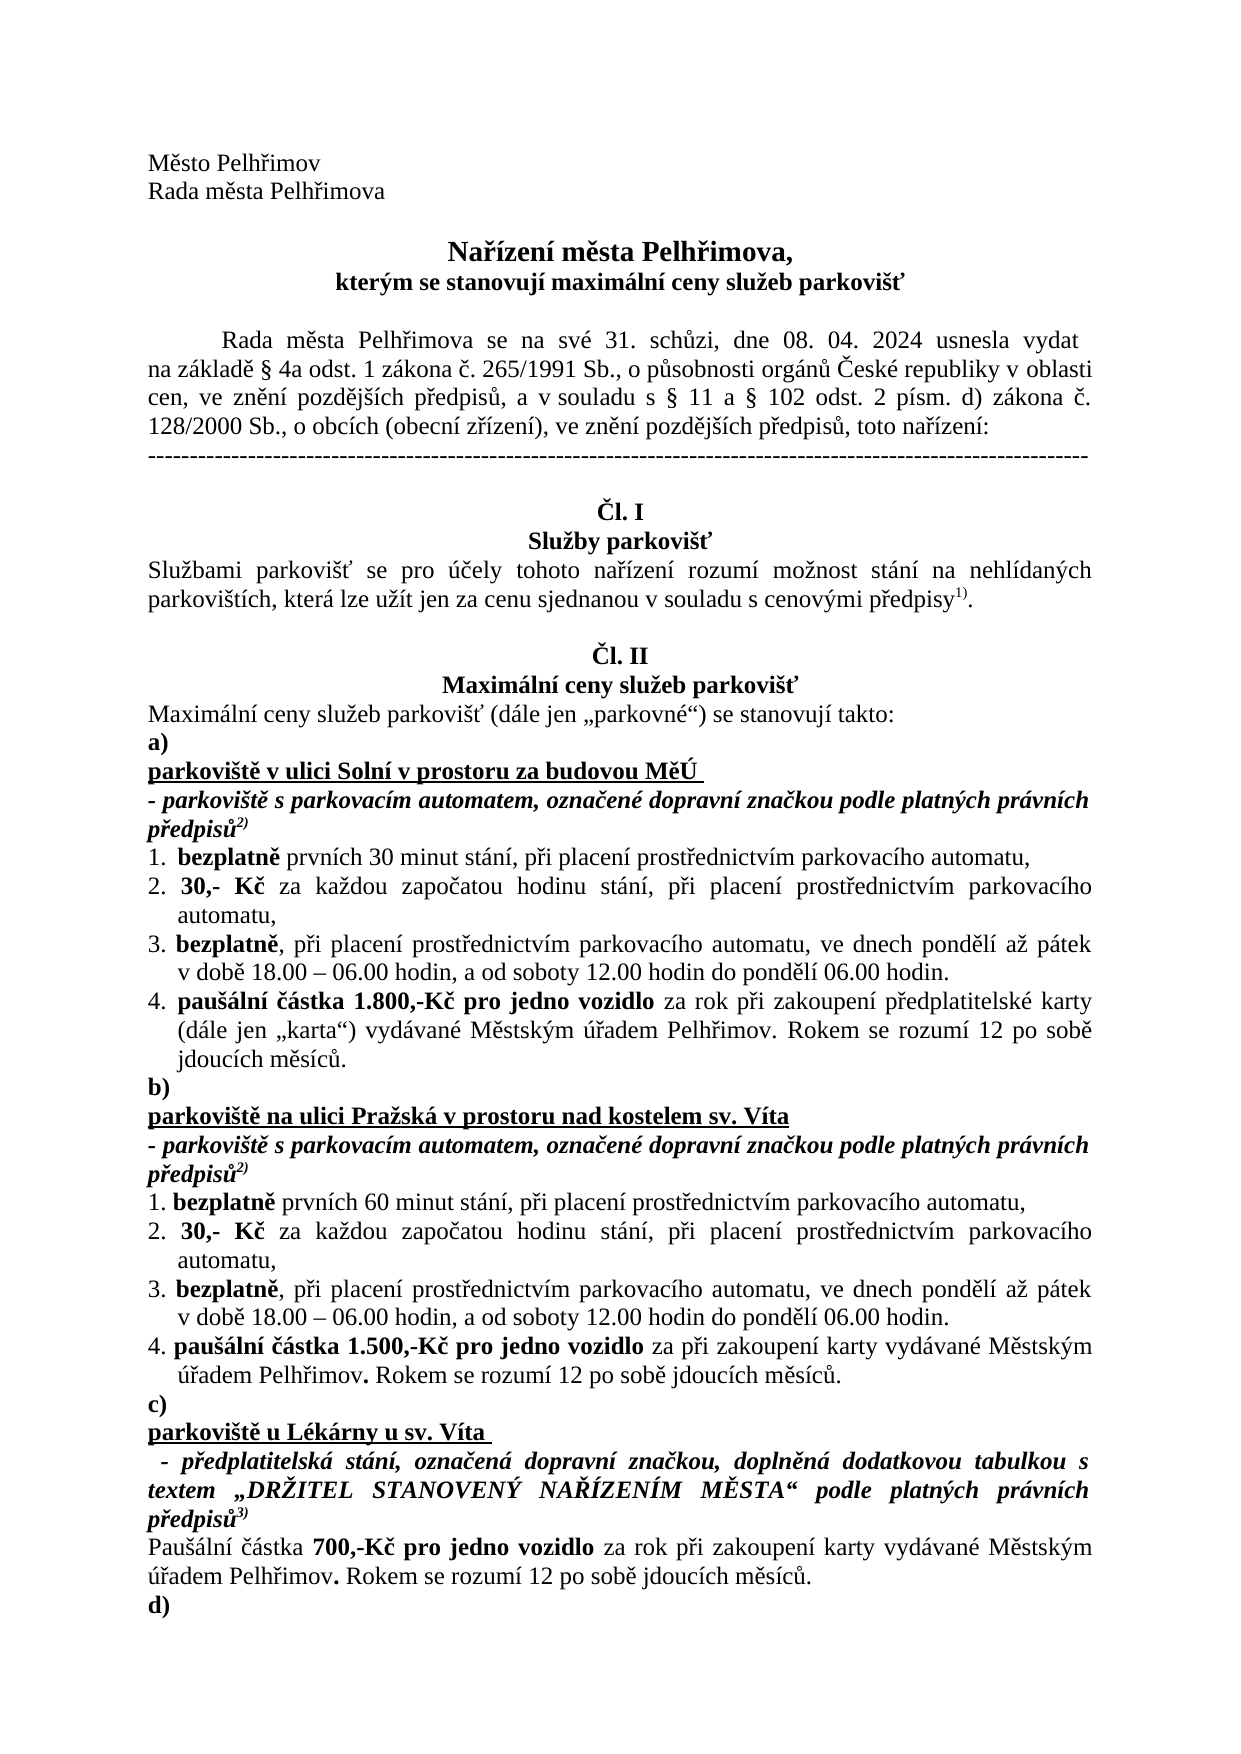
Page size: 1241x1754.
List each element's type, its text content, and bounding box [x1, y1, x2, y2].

text 4. paušální částka 1.800,-Kč pro jedno vozidlo za rok při zakoupení předplatitelské karty (dále jen „karta“) vydávané Městským úřadem Pelhřimov. Rokem se rozumí 12 po sobě jdoucích měsíců. [148, 986, 1093, 1072]
text Služby parkovišť [148, 526, 1093, 555]
text 1. bezplatně prvních 30 minut stání, při placení prostřednictvím parkovacího automatu, [148, 842, 1093, 871]
subtitle Čl. I [148, 497, 1093, 526]
text 2. 30,- Kč za každou započatou hodinu stání, při placení prostřednictvím parkovacího automatu, [148, 871, 1093, 929]
text parkoviště u Lékárny u sv. Víta [148, 1417, 1093, 1446]
text Maximální ceny služeb parkovišť (dále jen „parkovné“) se stanovují takto: [148, 699, 1093, 727]
text - předplatitelská stání, označená dopravní značkou, doplněná dodatkovou tabulkou s textem „DRŽITEL STANOVENÝ NAŘÍZENÍM MĚSTA“ podle platných právních předpisů3) [148, 1446, 1093, 1532]
text 3. bezplatně, při placení prostřednictvím parkovacího automatu, ve dnech pondělí až pátek v době 18.00 – 06.00 hodin, a od soboty 12.00 hodin do pondělí 06.00 hodin. [148, 1274, 1093, 1331]
text c) [148, 1389, 1093, 1417]
text Nařízení města Pelhřimova, [148, 234, 1093, 267]
text 2. 30,- Kč za každou započatou hodinu stání, při placení prostřednictvím parkovacího automatu, [148, 1216, 1093, 1274]
text - parkoviště s parkovacím automatem, označené dopravní značkou podle platných právních předpisů2) [148, 785, 1093, 842]
text parkoviště v ulici Solní v prostoru za budovou MěÚ [148, 756, 1093, 785]
text Rada města Pelhřimova [148, 176, 1093, 205]
text d) [148, 1590, 1093, 1619]
text 4. paušální částka 1.500,-Kč pro jedno vozidlo za při zakoupení karty vydávané Městským úřadem Pelhřimov. Rokem se rozumí 12 po sobě jdoucích měsíců. [148, 1331, 1093, 1389]
text b) [148, 1072, 1093, 1101]
text parkoviště na ulici Pražská v prostoru nad kostelem sv. Víta [148, 1101, 1093, 1130]
text Paušální částka 700,-Kč pro jedno vozidlo za rok při zakoupení karty vydávané Městským úřadem Pelhřimov. Rokem se rozumí 12 po sobě jdoucích měsíců. [148, 1532, 1093, 1590]
text 3. bezplatně, při placení prostřednictvím parkovacího automatu, ve dnech pondělí až pátek v době 18.00 – 06.00 hodin, a od soboty 12.00 hodin do pondělí 06.00 hodin. [148, 929, 1093, 986]
text ----------------------------------------------------------------------------------------------------------------- [148, 440, 1093, 469]
text 1. bezplatně prvních 60 minut stání, při placení prostřednictvím parkovacího automatu, [148, 1187, 1093, 1216]
text Město Pelhřimov [148, 148, 1093, 176]
text Maximální ceny služeb parkovišť [148, 670, 1093, 699]
text Čl. II [148, 641, 1093, 670]
text Rada města Pelhřimova se na své 31. schůzi, dne 08. 04. 2024 usnesla vydat na základě § 4a odst. 1 zákona č. 265/1991 Sb., o působnosti orgánů České republiky v oblasti cen, ve znění pozdějších předpisů, a v souladu s § § 102 odst. 2 písm. d) zákona č. 128/2000 Sb., o obcích (obecní zřízení), ve znění pozdějších předpisů, toto nařízení: [148, 325, 1093, 440]
text Službami parkovišť se pro účely tohoto nařízení rozumí možnost stání na nehlídaných parkovištích, která lze užít jen za cenu sjednanou v souladu s cenovými předpisy1). [148, 555, 1093, 612]
text kterým se stanovují maximální ceny služeb parkovišť [148, 267, 1093, 296]
text - parkoviště s parkovacím automatem, označené dopravní značkou podle platných právních předpisů2) [148, 1130, 1093, 1187]
text a) [148, 727, 1093, 756]
